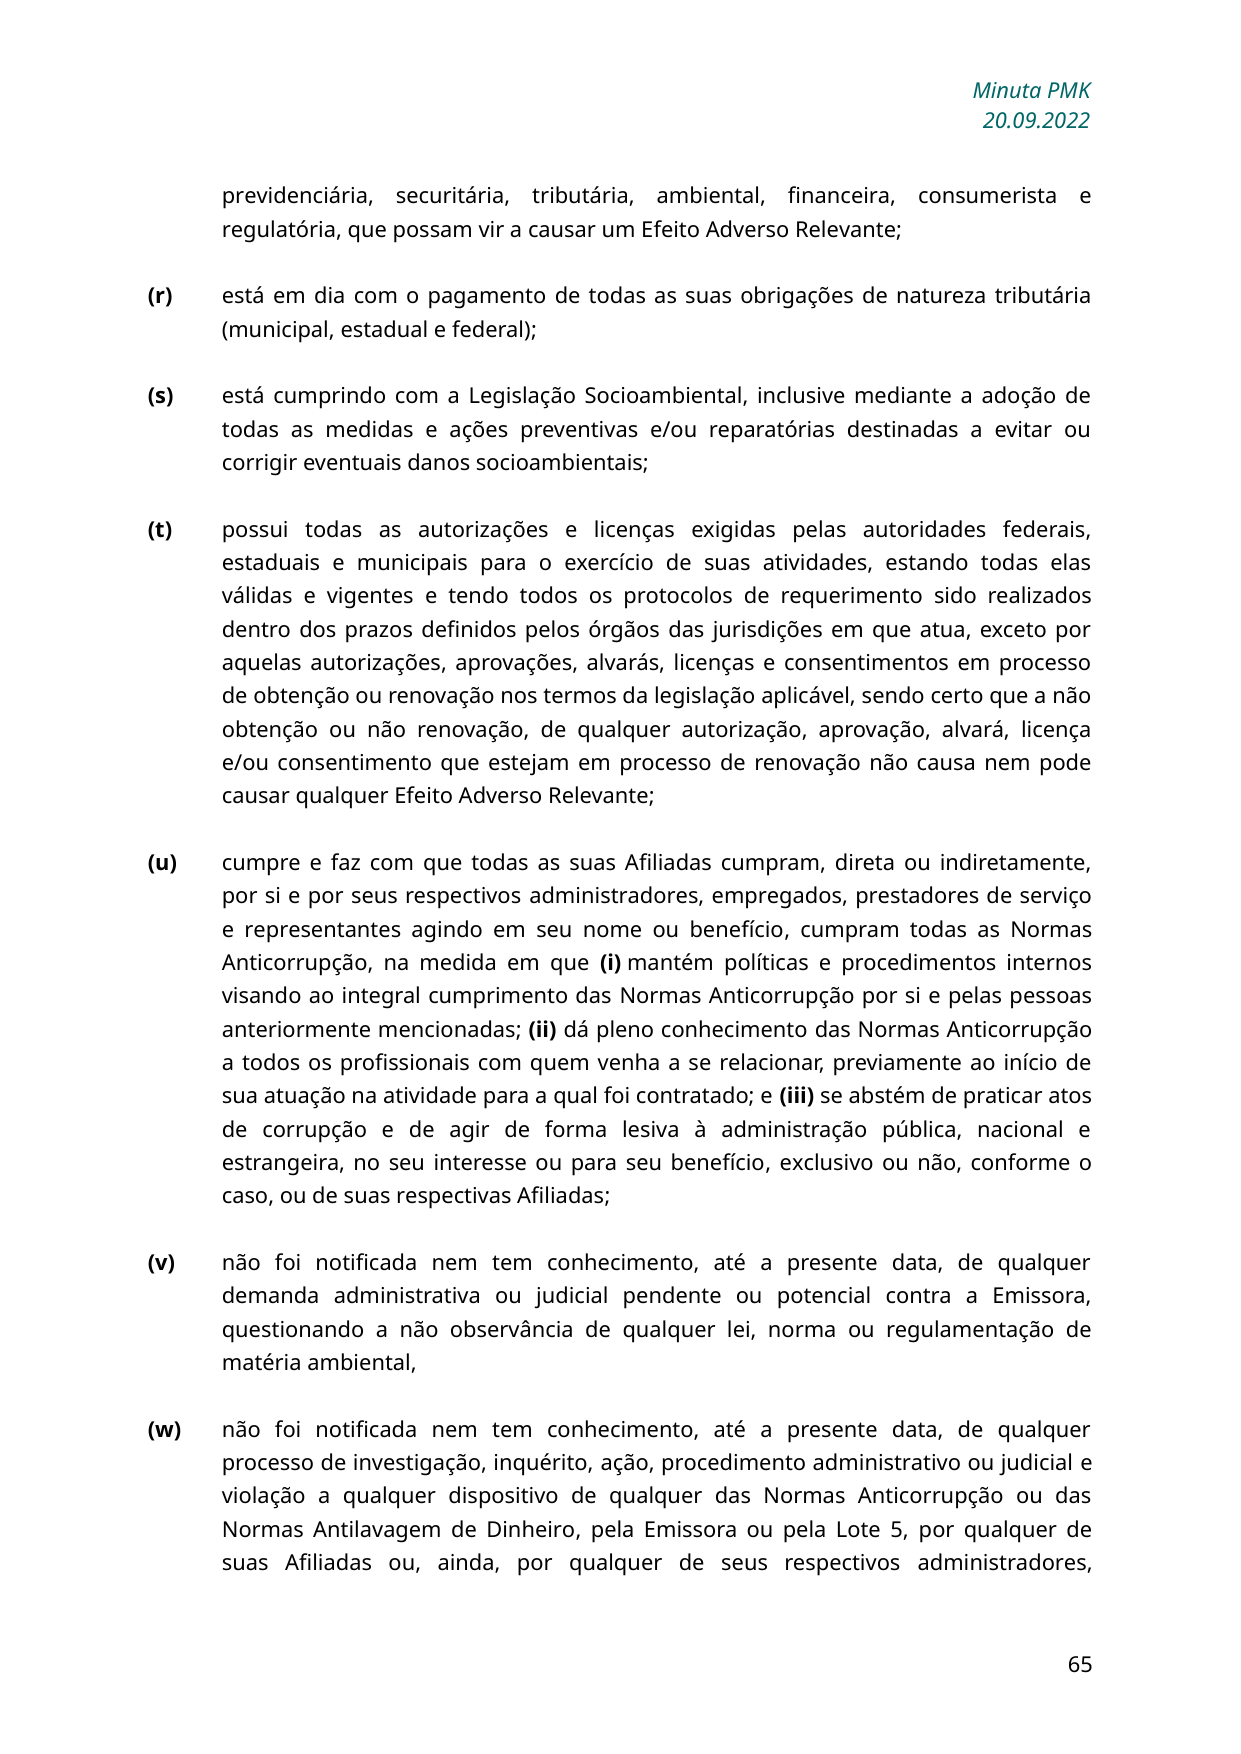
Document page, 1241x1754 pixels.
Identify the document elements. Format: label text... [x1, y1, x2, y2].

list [148, 177, 1092, 244]
list está cumprindo com a Legislação Socioambiental, inclusive mediante a adoção de todas as medidas e ações preventivas e/ou reparatórias destinadas a evitar ou corrigir eventuais danos socioambientais; [148, 377, 1092, 477]
list possui todas as autorizações e licenças exigidas pelas autoridades federais, estaduais e municipais para o exercício de suas atividades, estando todas elas válidas e vigentes e tendo todos os protocolos de requerimento sido realizados dentro dos prazos definidos pelos órgãos das jurisdições em que atua, exceto por aquelas autorizações, aprovações, alvarás, licenças e consentimentos em processo de obtenção ou renovação nos termos da legislação aplicável, sendo certo que a não obtenção ou não renovação, de qualquer autorização, aprovação, alvará, licença e/ou consentimento que estejam em processo de renovação não causa nem pode causar qualquer Efeito Adverso Relevante; [148, 511, 1092, 811]
list cumpre e faz com que todas as suas Afiliadas cumpram, direta ou indiretamente, por si e por seus respectivos administradores, empregados, prestadores de serviço e representantes agindo em seu nome ou benefício, cumpram todas as Normas Anticorrupção, na medida em que (i) mantém políticas e procedimentos internos visando ao integral cumprimento das Normas Anticorrupção por si e pelas pessoas anteriormente mencionadas; (ii) dá pleno conhecimento das Normas Anticorrupção a todos os profissionais com quem venha a se relacionar, previamente ao início de sua atuação na atividade para a qual foi contratado; e (iii) se abstém de praticar atos de corrupção e de agir de forma lesiva à administração pública, nacional e estrangeira, no seu interesse ou para seu benefício, exclusivo ou não, conforme o caso, ou de suas respectivas Afiliadas; [148, 844, 1092, 1211]
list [148, 1411, 1092, 1577]
list não foi notificada nem tem conhecimento, até a presente data, de qualquer demanda administrativa ou judicial pendente ou potencial contra a Emissora, questionando a não observância de qualquer lei, norma ou regulamentação de matéria ambiental, [148, 1244, 1092, 1377]
list está em dia com o pagamento de todas as suas obrigações de natureza tributária (municipal, estadual e federal); [148, 277, 1092, 344]
